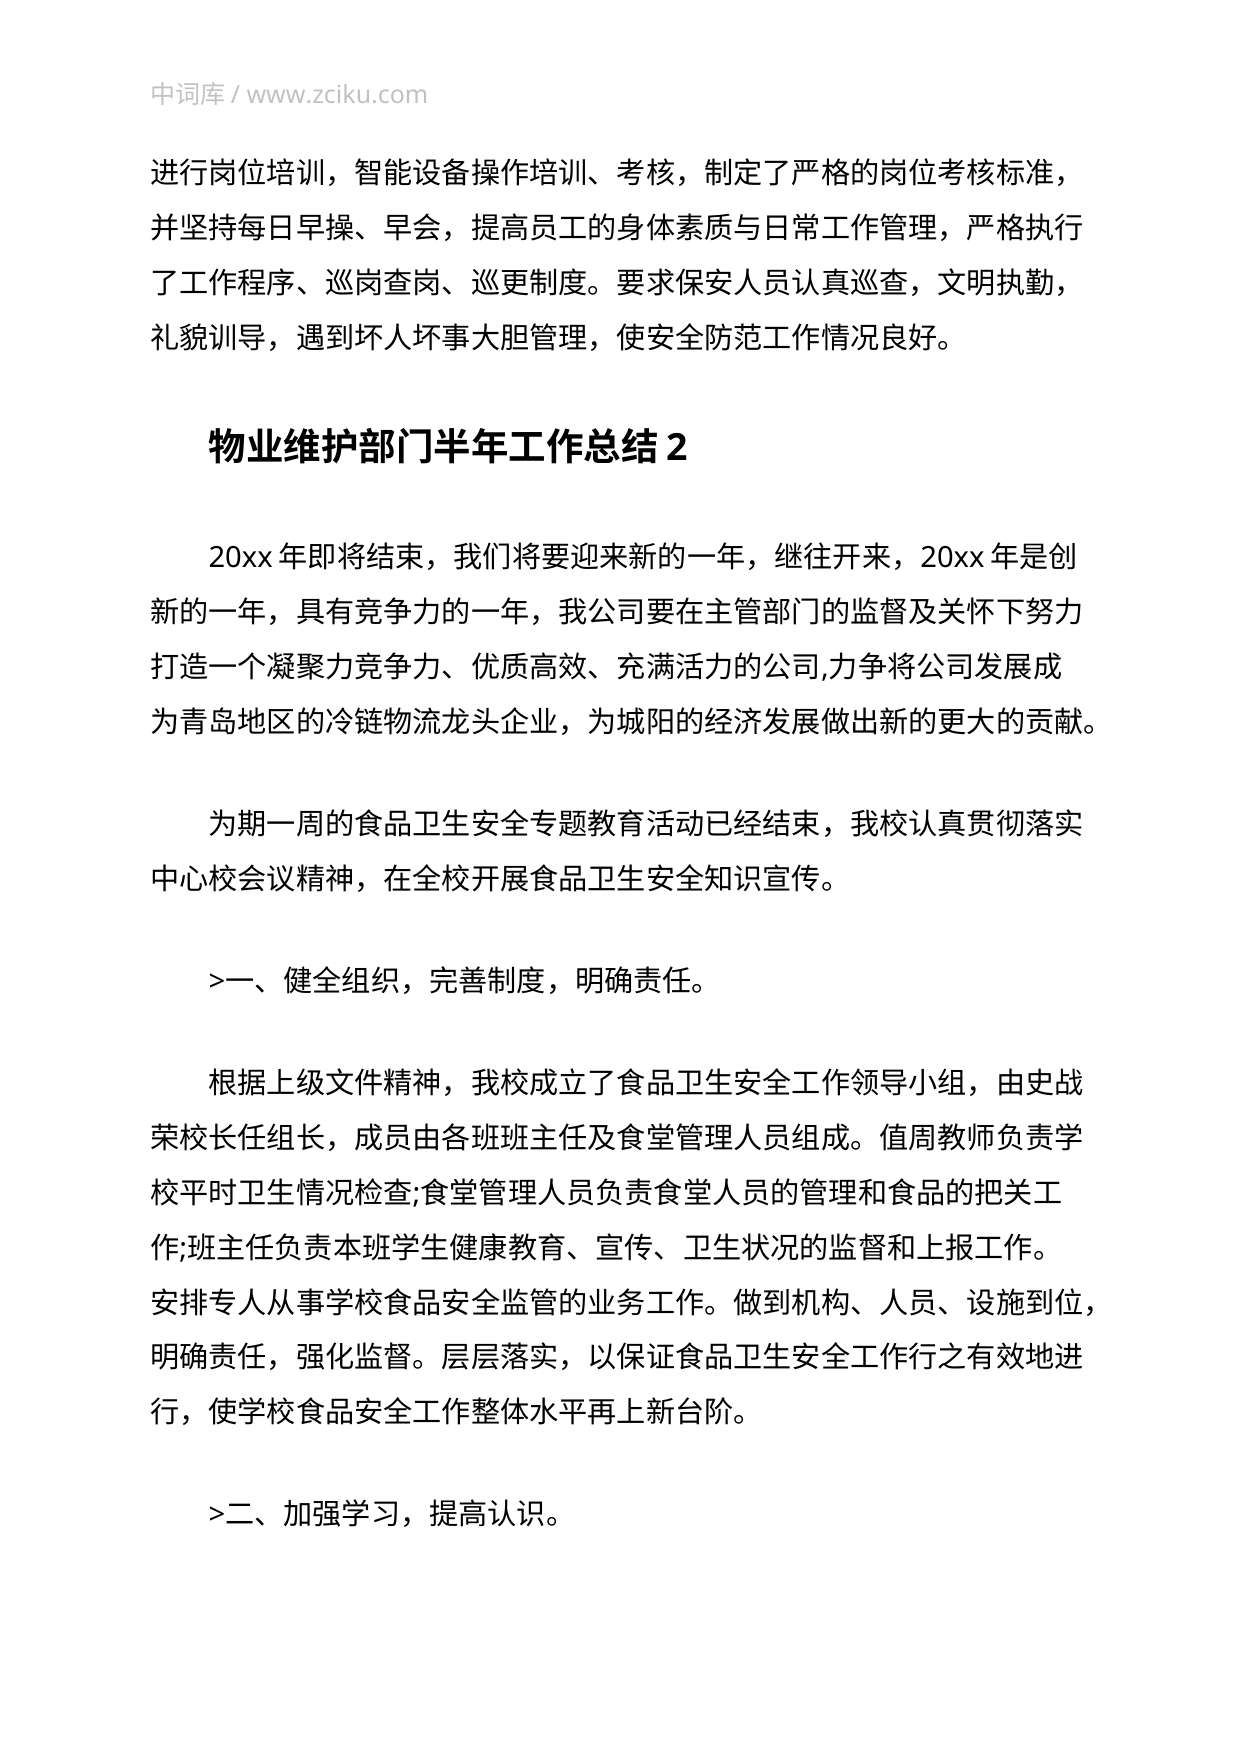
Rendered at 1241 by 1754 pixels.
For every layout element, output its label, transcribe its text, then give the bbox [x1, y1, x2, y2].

text 为期一周的食品卫生安全专题教育活动已经结束，我校认真贯彻落实中心校会议精神，在全校开展食品卫生安全知识宣传。 [150, 801, 1090, 898]
text >一、健全组织，完善制度，明确责任。 [150, 957, 1090, 1000]
text >二、加强学习，提高认识。 [150, 1491, 1090, 1533]
text 根据上级文件精神，我校成立了食品卫生安全工作领导小组，由史战荣校长任组长，成员由各班班主任及食堂管理人员组成。值周教师负责学校平时卫生情况检查;食堂管理人员负责食堂人员的管理和食品的把关工作;班主任负责本班学生健康教育、宣传、卫生状况的监督和上报工作。安排专人从事学校食品安全监管的业务工作。做到机构、人员、设施到位，明确责任，强化监督。层层落实，以保证食品卫生安全工作行之有效地进行，使学校食品安全工作整体水平再上新台阶。 [150, 1059, 1090, 1431]
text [150, 150, 1090, 357]
text 物业维护部门半年工作总结2 [150, 416, 1090, 471]
text 20xx年即将结束，我们将要迎来新的一年，继往开来，20xx年是创新的一年，具有竞争力的一年，我公司要在主管部门的监督及关怀下努力打造一个凝聚力竞争力、优质高效、充满活力的公司,力争将公司发展成为青岛地区的冷链物流龙头企业，为城阳的经济发展做出新的更大的贡献。 [150, 534, 1090, 741]
